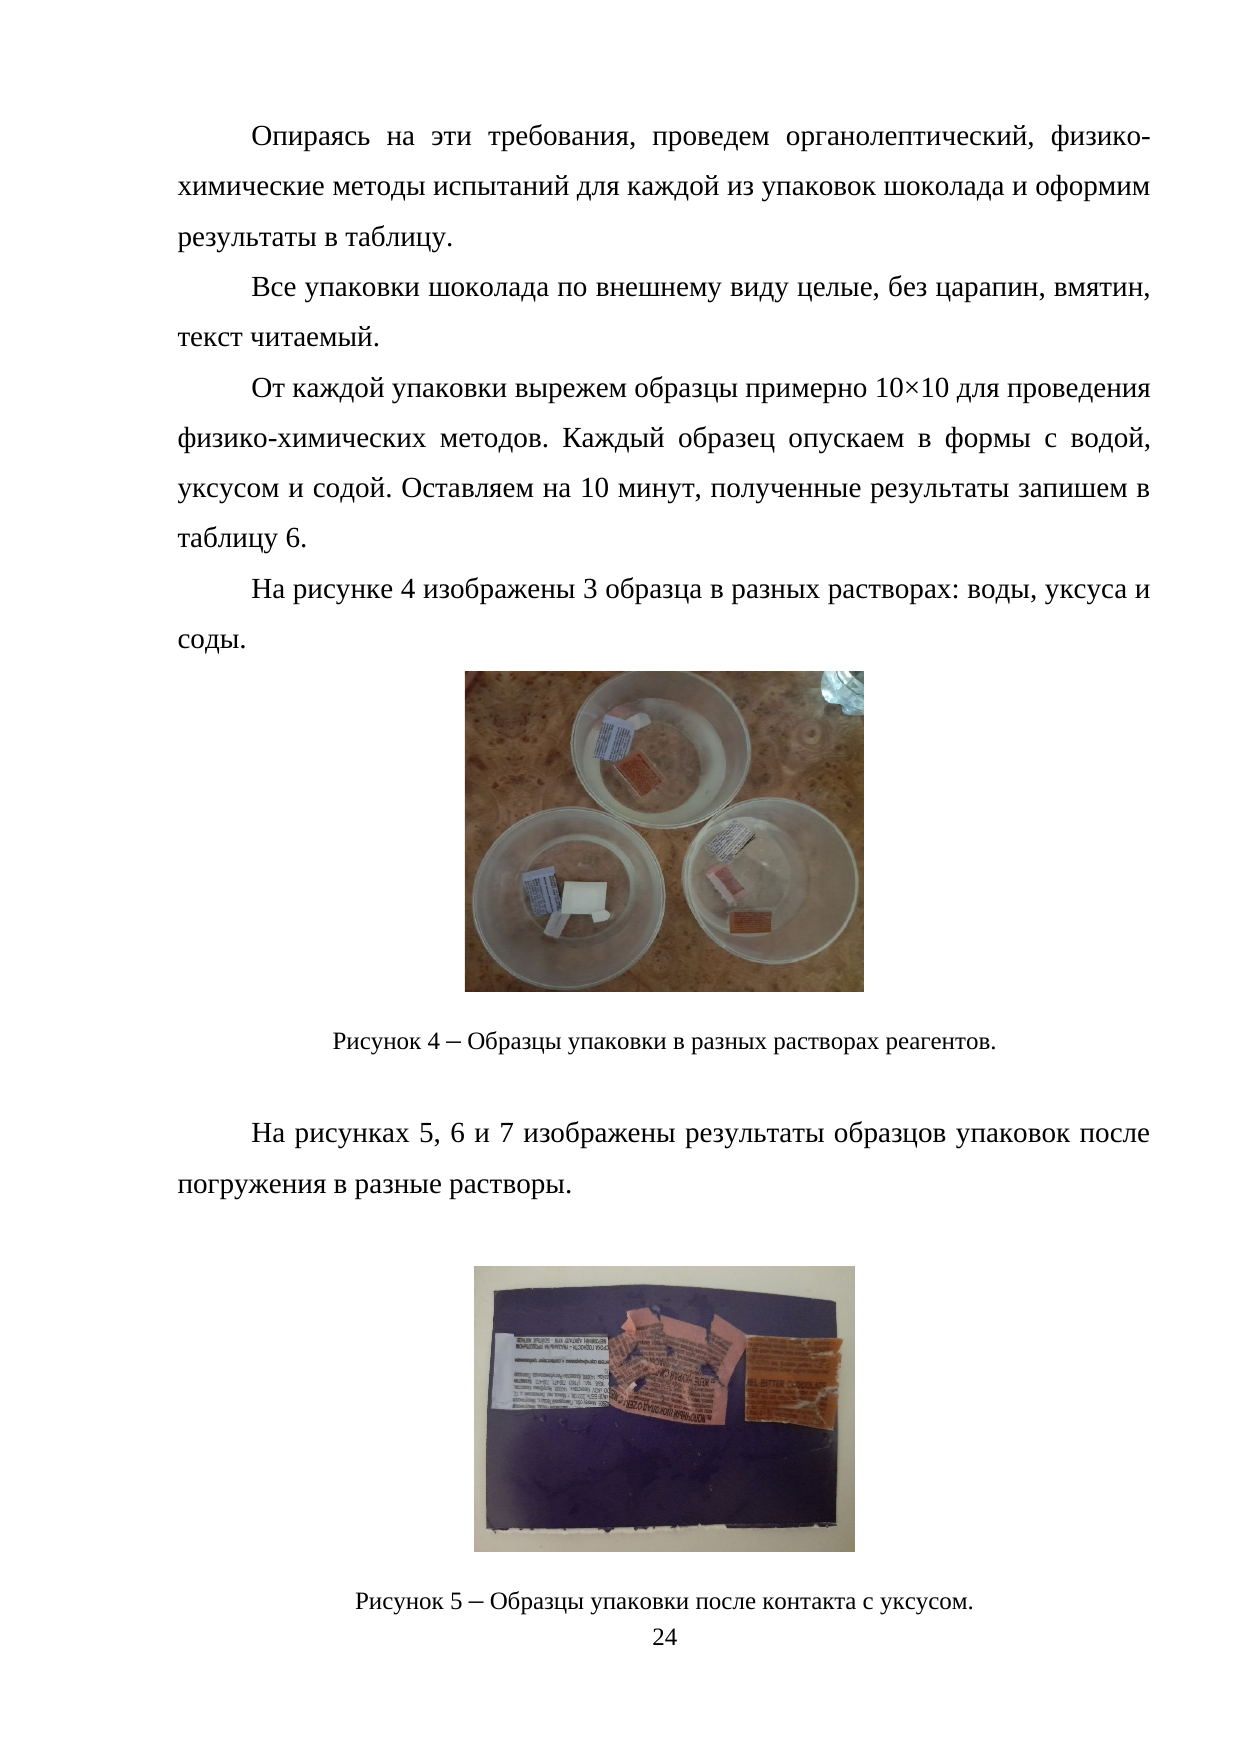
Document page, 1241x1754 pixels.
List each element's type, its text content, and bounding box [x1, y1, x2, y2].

text От каждой упаковки вырежем образцы примерно 10×10 для проведения физико-химических методов. Каждый образец опускаем в формы с водой, уксусом и содой. Оставляем на 10 минут, полученные результаты запишем в таблицу 6. [177, 370, 1152, 554]
text Рисунок 4 – Образцы упаковки в разных растворах реагентов. [177, 1022, 1152, 1056]
text На рисунках 5, 6 и 7 изображены результаты образцов упаковок после погружения в разные растворы. [177, 1115, 1152, 1199]
text На рисунке 4 изображены 3 образца в разных растворах: воды, уксуса и соды. [177, 571, 1152, 655]
picture [464, 671, 864, 992]
picture [474, 1266, 855, 1552]
text Опираясь на эти требования, проведем органолептический, физико-химические методы испытаний для каждой из упаковок шоколада и оформим результаты в таблицу. [177, 118, 1152, 252]
text Рисунок 5 – Образцы упаковки после контакта с уксусом. [177, 1582, 1152, 1616]
text Все упаковки шоколада по внешнему виду целые, без царапин, вмятин, текст читаемый. [177, 269, 1152, 353]
